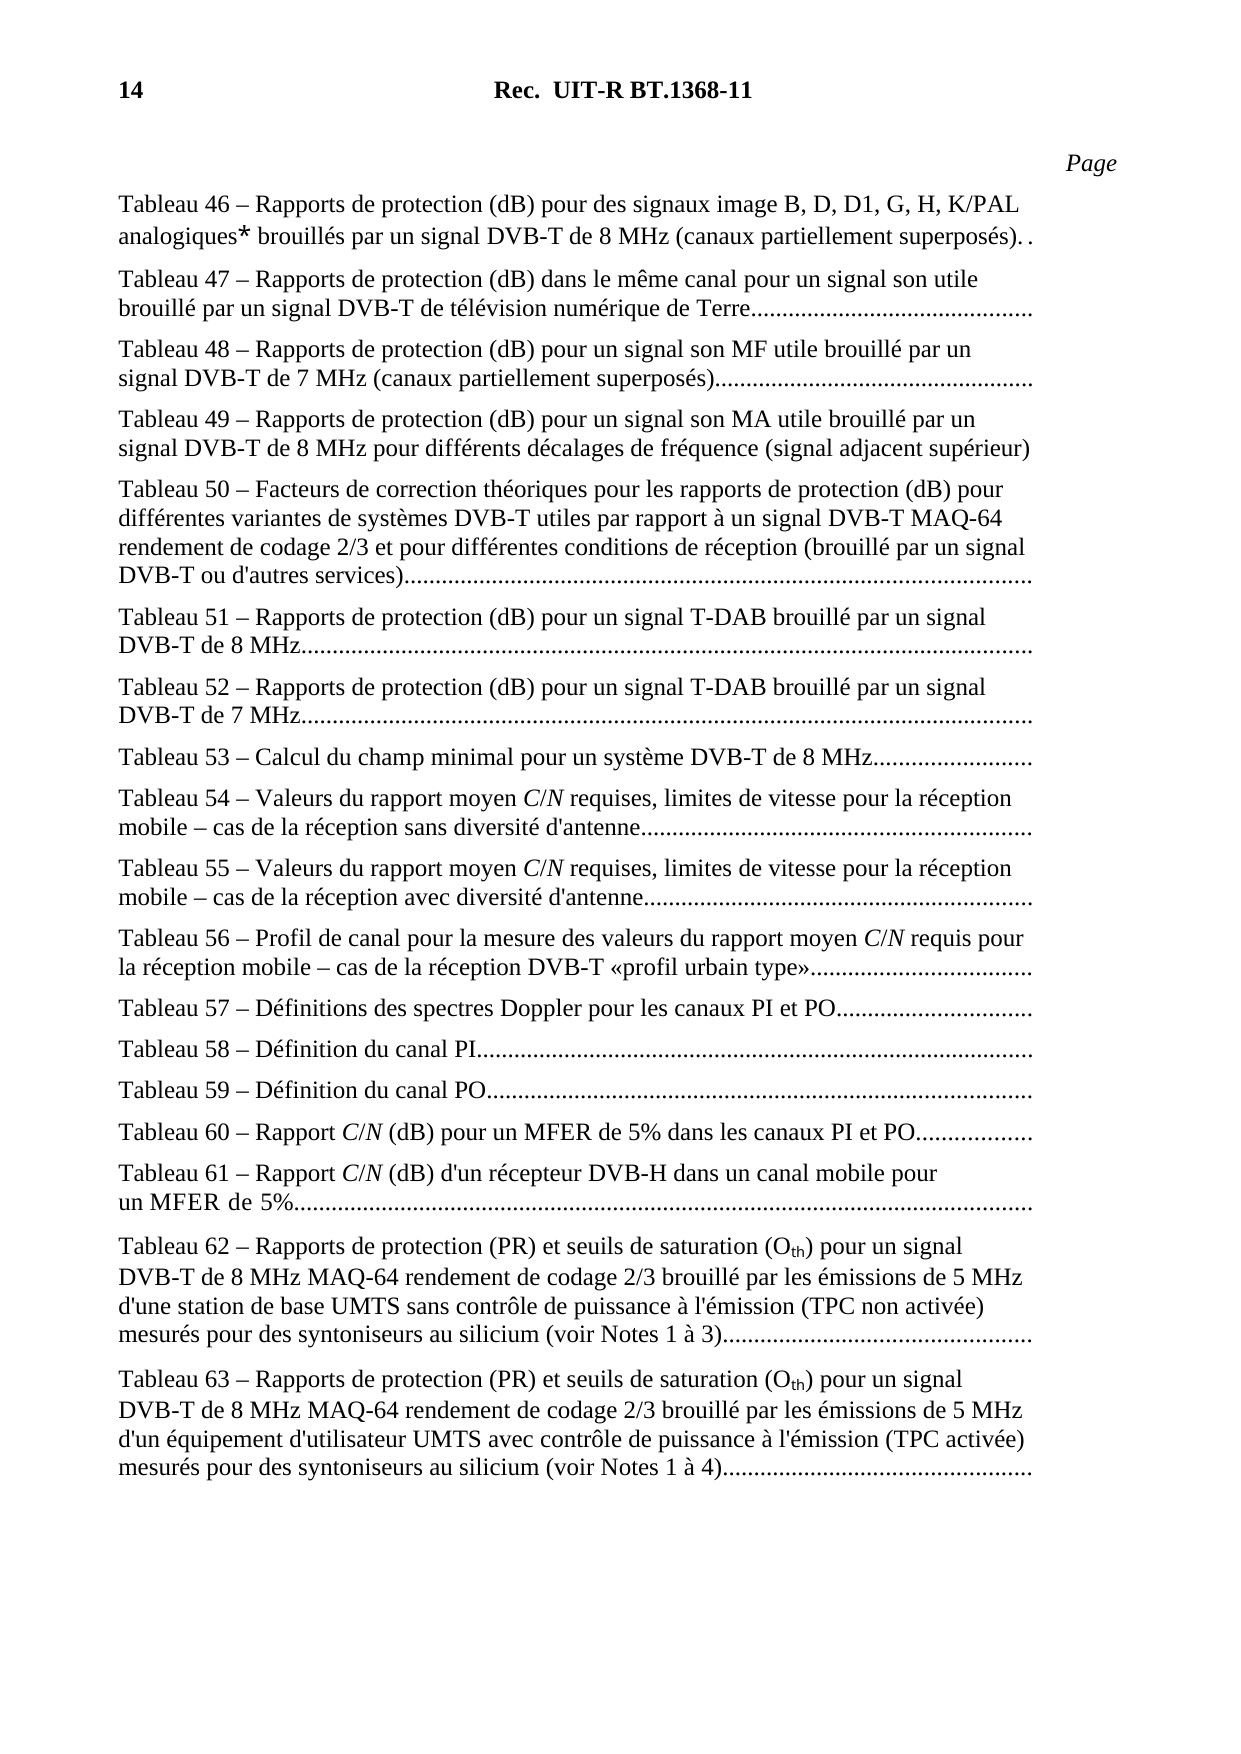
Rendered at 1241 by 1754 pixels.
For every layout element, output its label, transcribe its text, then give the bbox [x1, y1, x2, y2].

text Tableau 62 – Rapports de protection (PR) et seuils de saturation (Oth) pour un signal DVB-T de 8 MHz MAQ-64 rendement de codage 2/3 brouillé par les émissions de 5 MHz d'une station de base UMTS sans contrôle de puissance à l'émission (TPC non activée) mesurés pour des syntoniseurs au silicium (voir Notes 1 à 3) 64 [118, 1228, 1033, 1348]
text Tableau 56 – Profil de canal pour la mesure des valeurs du rapport moyen C/N requis pour la réception mobile – cas de la réception DVB-T «profil urbain type» 58 [118, 923, 1033, 981]
text Tableau 48 – Rapports de protection (dB) pour un signal son MF utile brouillé par un signal DVB-T de 7 MHz (canaux partiellement superposés) 53 [118, 334, 1033, 392]
text Tableau 49 – Rapports de protection (dB) pour un signal son MA utile brouillé par un signal DVB-T de 8 MHz pour différents décalages de fréquence (signal adjacent supérieur) 53 [118, 404, 1033, 462]
text Tableau 54 – Valeurs du rapport moyen C/N requises, limites de vitesse pour la réception mobile – cas de la réception sans diversité d'antenne 57 [118, 783, 1033, 841]
text Tableau 60 – Rapport C/N (dB) pour un MFER de 5% dans les canaux PI et PO 60 [118, 1117, 1033, 1146]
text Tableau 51 – Rapports de protection (dB) pour un signal T-DAB brouillé par un signal DVB-T de 8 MHz 55 [118, 602, 1033, 659]
text Tableau 47 – Rapports de protection (dB) dans le même canal pour un signal son utile brouillé par un signal DVB-T de télévision numérique de Terre 52 [118, 264, 1033, 322]
text Tableau 61 – Rapport C/N (dB) d'un récepteur DVB-H dans un canal mobile pour un MFER de 5% 62 [118, 1158, 1033, 1216]
text Tableau 53 – Calcul du champ minimal pour un système DVB-T de 8 MHz 55 [118, 742, 1033, 771]
text Tableau 55 – Valeurs du rapport moyen C/N requises, limites de vitesse pour la réception mobile – cas de la réception avec diversité d'antenne 57 [118, 853, 1033, 911]
text Tableau 46 – Rapports de protection (dB) pour des signaux image B, D, D1, G, H, K/PAL analogiques* brouillés par un signal DVB-T de 8 MHz (canaux partiellement superposés) 51 [118, 189, 1033, 252]
text Page [118, 148, 1122, 176]
text Tableau 59 – Définition du canal PO 60 [118, 1076, 1033, 1104]
text Tableau 50 – Facteurs de correction théoriques pour les rapports de protection (dB) pour différentes variantes de systèmes DVB-T utiles par rapport à un signal DVB-T MAQ-64 rendement de codage 2/3 et pour différentes conditions de réception (brouillé par un signal DVB-T ou d'autres services) 54 [118, 474, 1033, 589]
text Tableau 63 – Rapports de protection (PR) et seuils de saturation (Oth) pour un signal DVB-T de 8 MHz MAQ-64 rendement de codage 2/3 brouillé par les émissions de 5 MHz d'un équipement d'utilisateur UMTS avec contrôle de puissance à l'émission (TPC activée) mesurés pour des syntoniseurs au silicium (voir Notes 1 à 4) 65 [118, 1361, 1033, 1481]
text Tableau 52 – Rapports de protection (dB) pour un signal T-DAB brouillé par un signal DVB-T de 7 MHz 55 [118, 672, 1033, 729]
text Tableau 57 – Définitions des spectres Doppler pour les canaux PI et PO 59 [118, 993, 1033, 1022]
text Tableau 58 – Définition du canal PI 59 [118, 1034, 1033, 1063]
